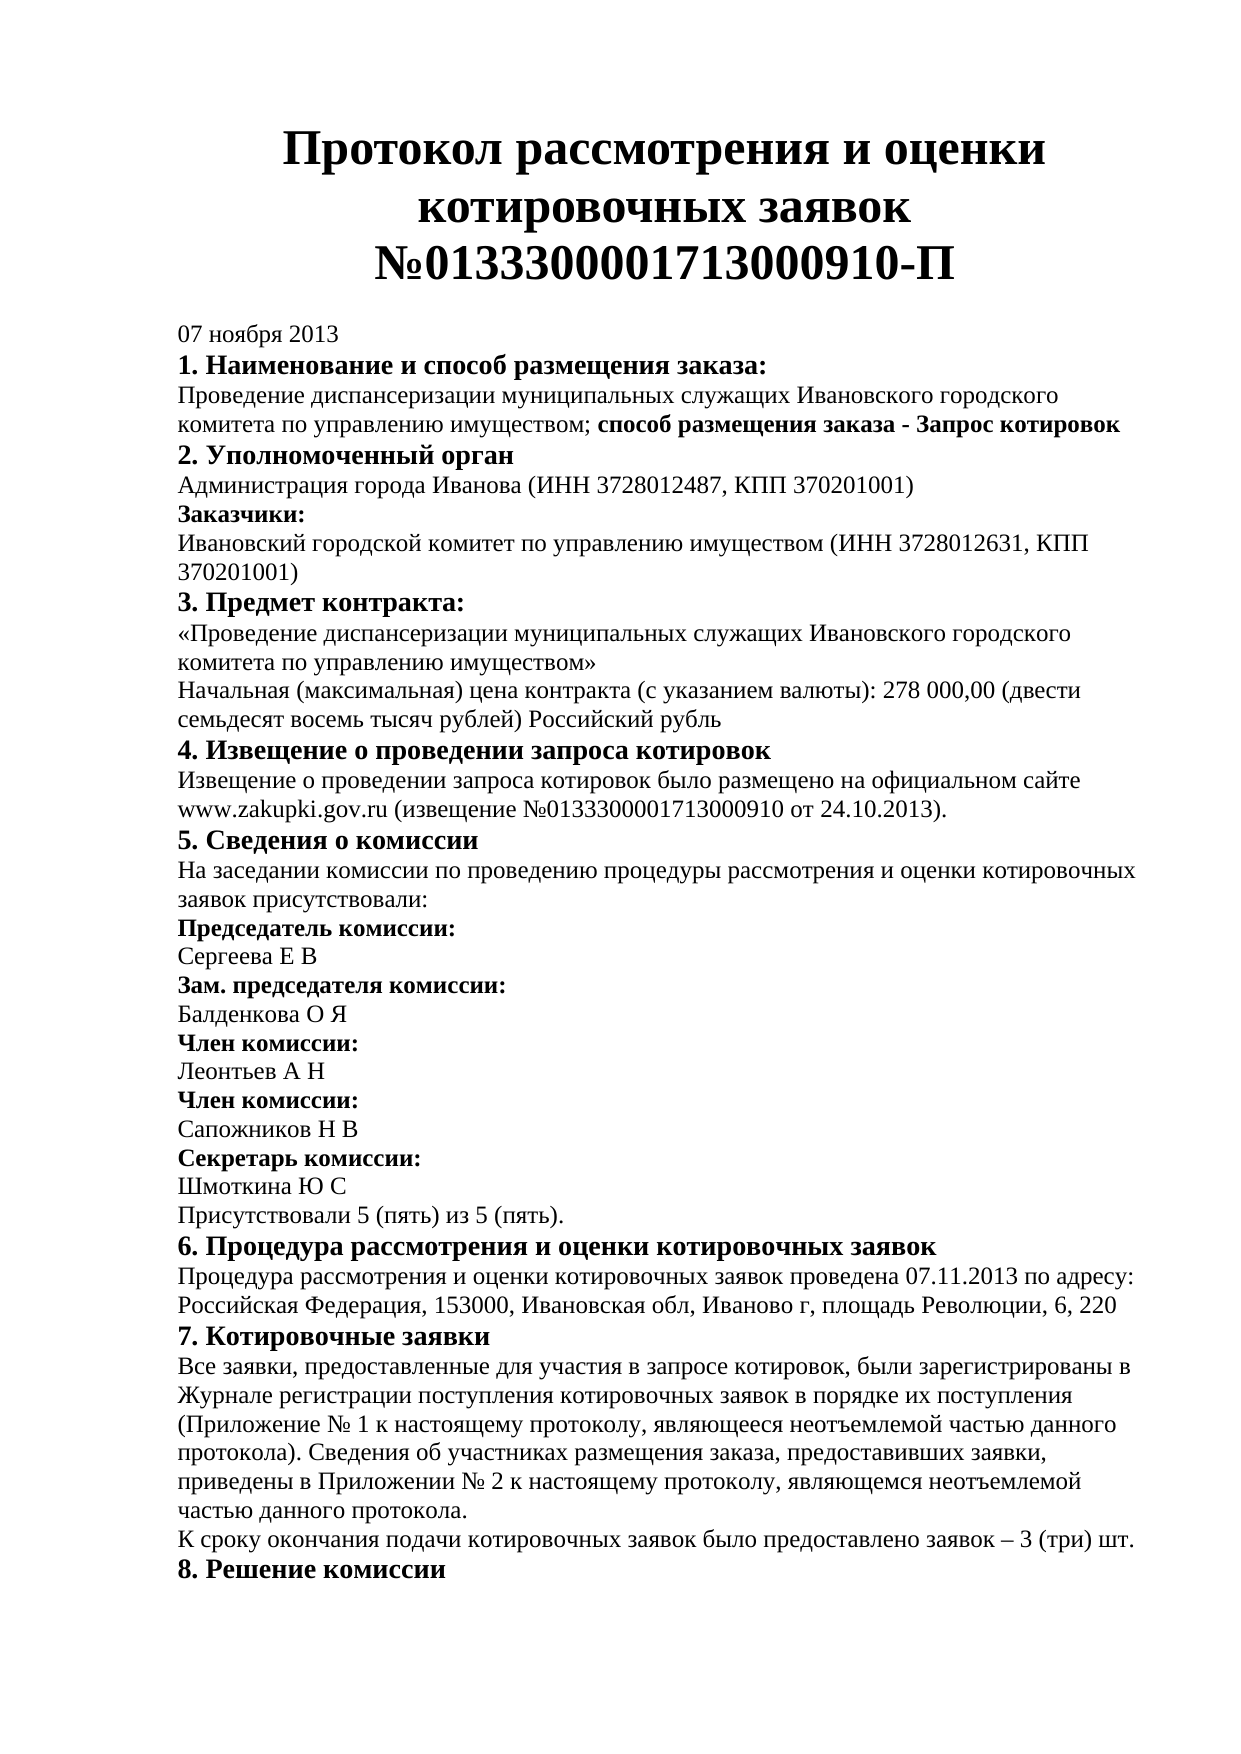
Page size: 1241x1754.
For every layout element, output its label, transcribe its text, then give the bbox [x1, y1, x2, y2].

text Процедура рассмотрения и оценки котировочных заявок проведена 07.11.2013 по адресу: Российская Федерация, 153000, Ивановская обл, Иваново г, площадь Революции, 6, 220 [177, 1261, 1152, 1319]
text Все заявки, предоставленные для участия в запросе котировок, были зарегистрированы в Журнале регистрации поступления котировочных заявок в порядке их поступления (Приложение № 1 к настоящему протоколу, являющееся неотъемлемой частью данного протокола). Сведения об участниках размещения заказа, предоставивших заявки, приведены в Приложении № 2 к настоящему протоколу, являющемся неотъемлемой частью данного протокола. [177, 1351, 1152, 1524]
text 5. Сведения о комиссии [177, 823, 1152, 855]
text 3. Предмет контракта: [177, 585, 1152, 618]
text К сроку окончания подачи котировочных заявок было предоставлено заявок – 3 (три) шт. [177, 1524, 1152, 1552]
text «Проведение диспансеризации муниципальных служащих Ивановского городского комитета по управлению имуществом» Начальная (максимальная) цена контракта (с указанием валюты): 278 000,00 (двести семьдесят восемь тысяч рублей) Российский рубль [177, 618, 1152, 733]
text Протокол рассмотрения и оценки котировочных заявок №0133300001713000910-П [177, 118, 1152, 291]
text Проведение диспансеризации муниципальных служащих Ивановского городского комитета по управлению имуществом; способ размещения заказа - Запрос котировок [177, 381, 1152, 438]
text Секретарь комиссии: Шмоткина Ю С [177, 1143, 1152, 1200]
text 07 ноября 2013 [177, 291, 1152, 348]
text Ивановский городской комитет по управлению имуществом (ИНН 3728012631, КПП 370201001) [177, 528, 1152, 585]
text Председатель комиссии: Сергеева Е В [177, 913, 1152, 970]
text 2. Уполномоченный орган [177, 438, 1152, 470]
text На заседании комиссии по проведению процедуры рассмотрения и оценки котировочных заявок присутствовали: [177, 855, 1152, 913]
text Администрация города Иванова (ИНН 3728012487, КПП 370201001) [177, 470, 1152, 499]
text 7. Котировочные заявки [177, 1319, 1152, 1351]
text Член комиссии: Сапожников Н В [177, 1085, 1152, 1143]
text Член комиссии: Леонтьев А Н [177, 1028, 1152, 1085]
text 8. Решение комиссии [177, 1552, 1152, 1585]
text 4. Извещение о проведении запроса котировок [177, 733, 1152, 765]
text 1. Наименование и способ размещения заказа: [177, 348, 1152, 381]
text Заказчики: [177, 499, 1152, 528]
text 6. Процедура рассмотрения и оценки котировочных заявок [177, 1229, 1152, 1261]
text Присутствовали 5 (пять) из 5 (пять). [177, 1200, 1152, 1229]
text Зам. председателя комиссии: Балденкова О Я [177, 970, 1152, 1028]
text Извещение о проведении запроса котировок было размещено на официальном сайте www.zakupki.gov.ru (извещение №0133300001713000910 от 24.10.2013). [177, 765, 1152, 823]
